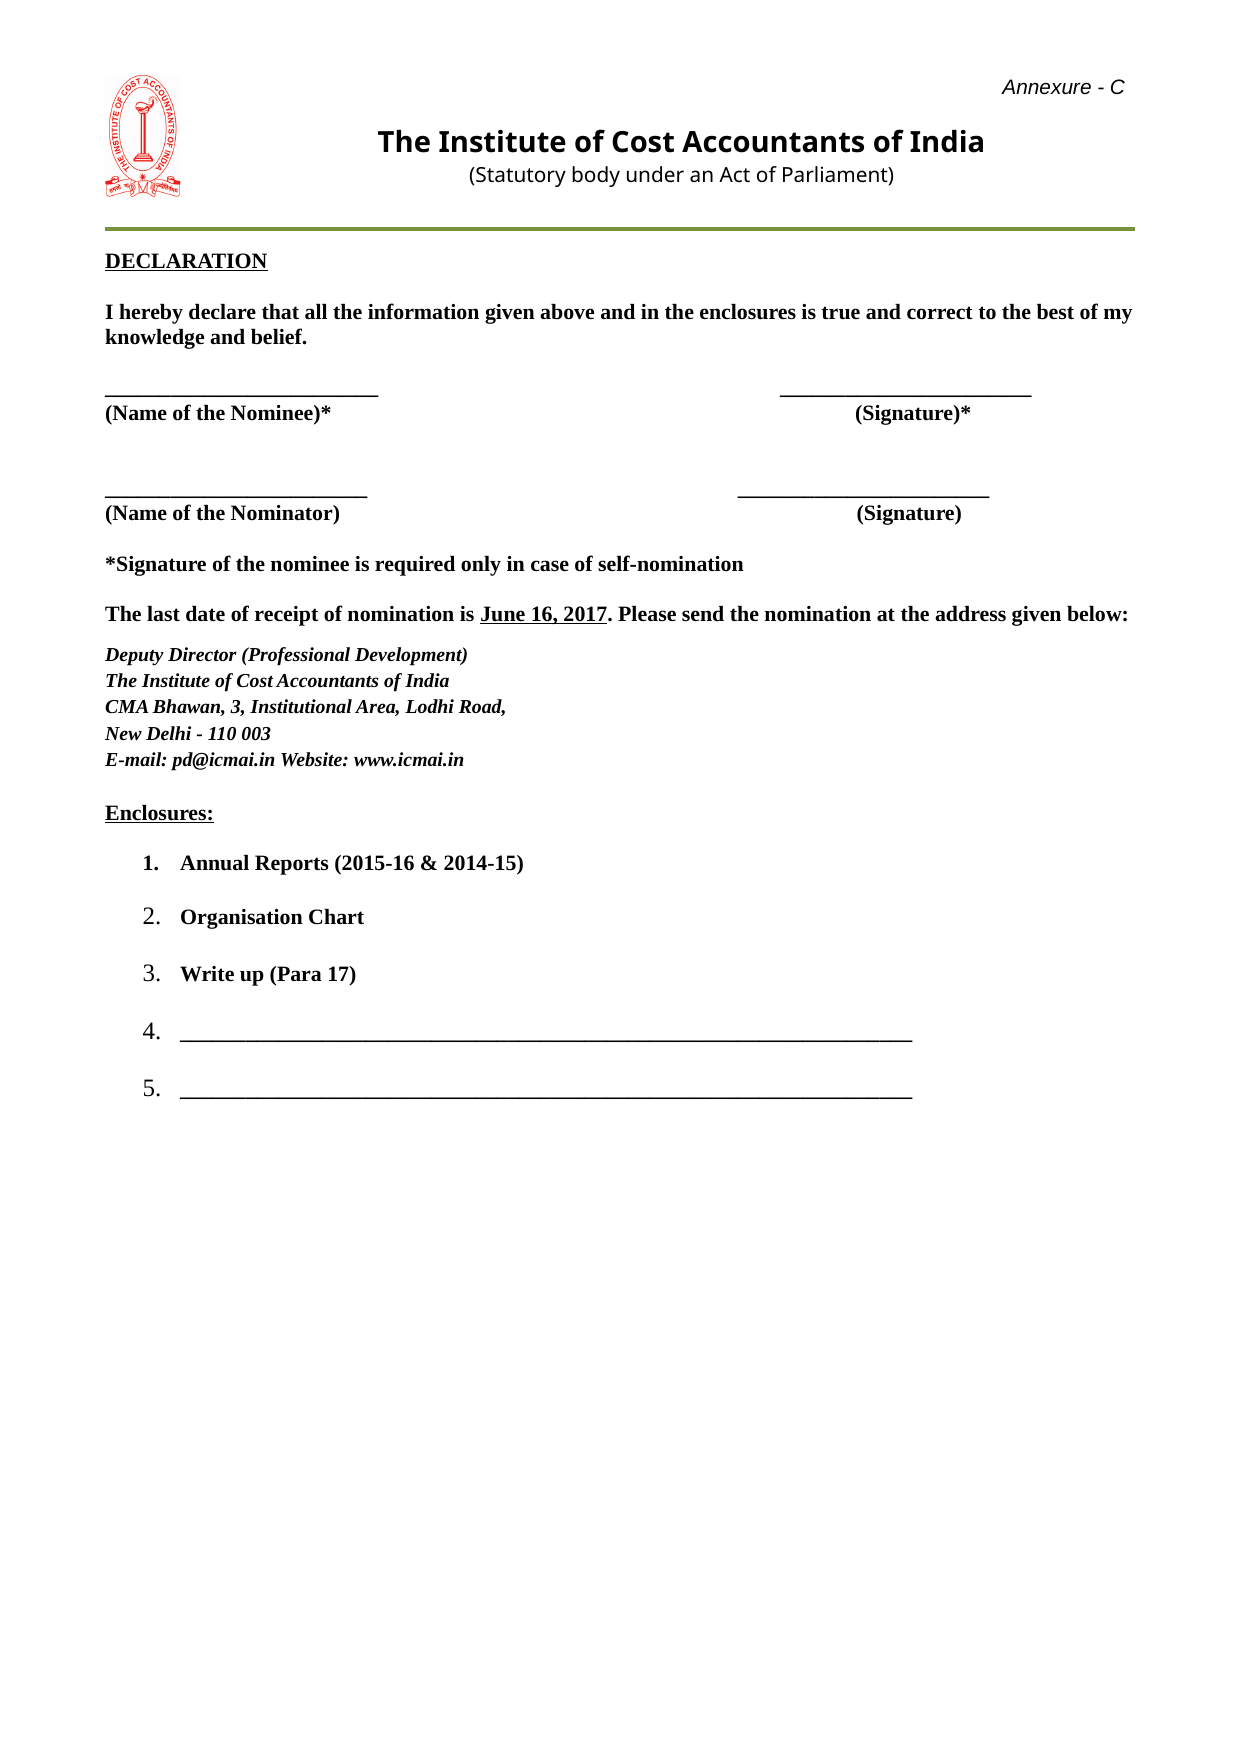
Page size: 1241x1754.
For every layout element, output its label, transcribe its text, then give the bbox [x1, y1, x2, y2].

text New Delhi - 110 003 [105, 722, 1135, 744]
text E-mail: pd@icmai.in Website: www.icmai.in [105, 748, 1135, 771]
list Organisation Chart [142, 901, 1135, 929]
list Write up (Para 17) [142, 958, 1135, 987]
list ___________________________________________________________________ [142, 1073, 1135, 1102]
text _________________________ _______________________ [105, 374, 1135, 399]
text The Institute of Cost Accountants of India [105, 669, 1135, 692]
text (Name of the Nominator) (Signature) [105, 500, 1135, 526]
list ___________________________________________________________________ [142, 1016, 1135, 1044]
text DECLARATION [105, 248, 1135, 273]
text The last date of receipt of nomination is June 16, 2017. Please send the nomination at the address given below: [105, 601, 1135, 626]
picture [105, 75, 181, 198]
text CMA Bhawan, 3, Institutional Area, Lodhi Road, [105, 695, 1135, 718]
list Annual Reports (2015-16 & 2014-15) [142, 850, 1135, 876]
text ________________________ _______________________ [105, 475, 1135, 500]
text (Name of the Nominee)* (Signature)* [105, 399, 1135, 425]
text Deputy Director (Professional Development) [105, 643, 1135, 666]
text *Signature of the nominee is required only in case of self-nomination [105, 551, 1135, 576]
text I hereby declare that all the information given above and in the enclosures is true and correct to the best of my knowledge and belief. [105, 299, 1135, 349]
text Enclosures: [105, 800, 1135, 825]
